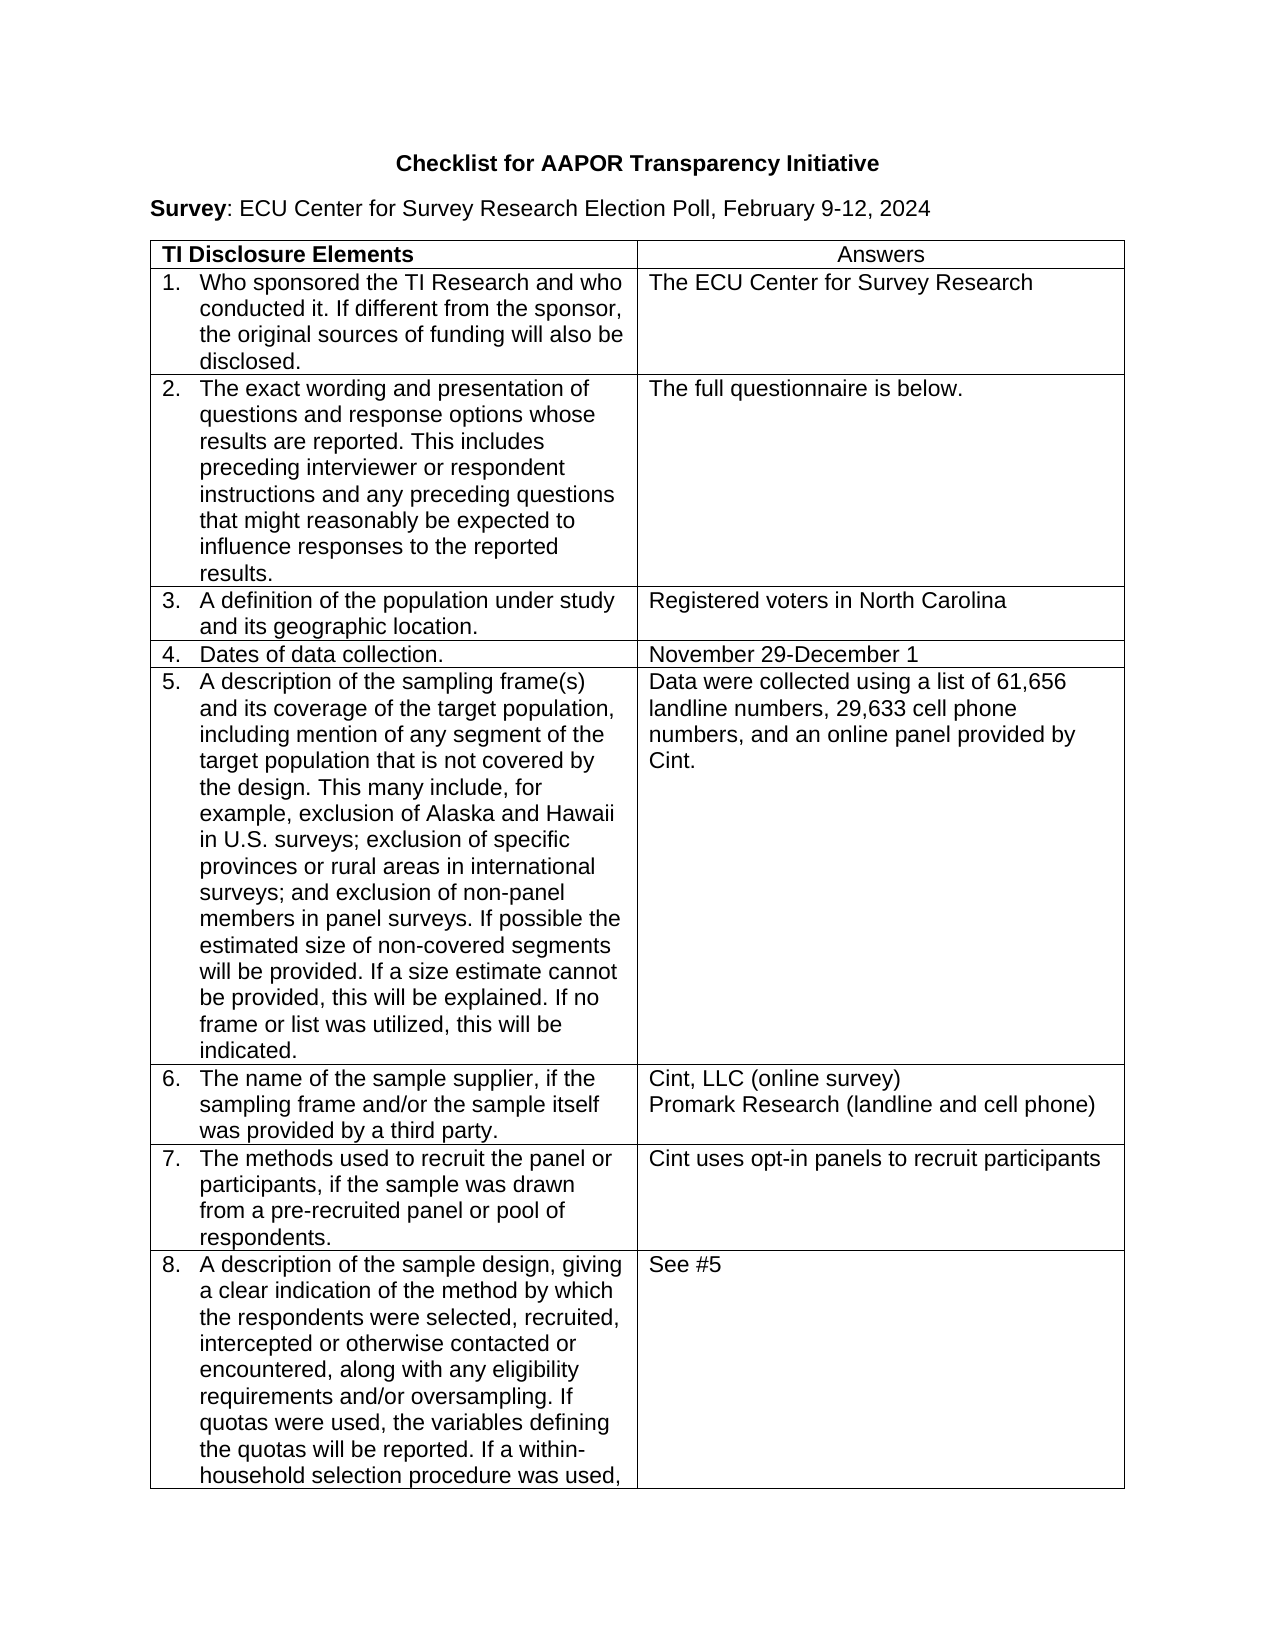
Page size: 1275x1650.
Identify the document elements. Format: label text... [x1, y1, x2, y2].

table_cell Who sponsored the TI Research and who conducted it. If different from the sponsor, the original sources of funding will also be disclosed. [151, 269, 637, 374]
table_cell A description of the sampling frame(s) and its coverage of the target population, including mention of any segment of the target population that is not covered by the design. This many include, for example, exclusion of Alaska and Hawaii in U.S. surveys; exclusion of specific provinces or rural areas in international surveys; and exclusion of non-panel members in panel surveys. If possible the estimated size of non-covered segments will be provided. If a size estimate cannot be provided, this will be explained. If no frame or list was utilized, this will be indicated. [151, 668, 637, 1063]
table_cell Data were collected using a list of 61,656 landline numbers, 29,633 cell phone numbers, and an online panel provided by Cint. [638, 668, 1124, 1063]
table_cell Registered voters in North Carolina [638, 587, 1124, 640]
table_header TI Disclosure Elements [151, 241, 637, 268]
table_header Answers [638, 241, 1124, 268]
table_cell The exact wording and presentation of questions and response options whose results are reported. This includes preceding interviewer or respondent instructions and any preceding questions that might reasonably be expected to influence responses to the reported results. [151, 375, 637, 586]
text Checklist for AAPOR Transparency Initiative [150, 150, 1125, 176]
table_cell A definition of the population under study and its geographic location. [151, 587, 637, 640]
table_cell See #5 [638, 1251, 1124, 1488]
table_cell Cint uses opt-in panels to recruit participants [638, 1145, 1124, 1250]
table_cell Cint, LLC (online survey) Promark Research (landline and cell phone) [638, 1065, 1124, 1143]
table_cell The ECU Center for Survey Research [638, 269, 1124, 374]
table_cell The name of the sample supplier, if the sampling frame and/or the sample itself was provided by a third party. [151, 1065, 637, 1143]
table_cell The full questionnaire is below. [638, 375, 1124, 586]
text Survey: ECU Center for Survey Research Election Poll, February 9-12, 2024 [150, 195, 1125, 221]
table_cell Dates of data collection. [151, 641, 637, 667]
table_cell The methods used to recruit the panel or participants, if the sample was drawn from a pre-recruited panel or pool of respondents. [151, 1145, 637, 1250]
table_cell November 29-December 1 [638, 641, 1124, 667]
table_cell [151, 1251, 637, 1488]
